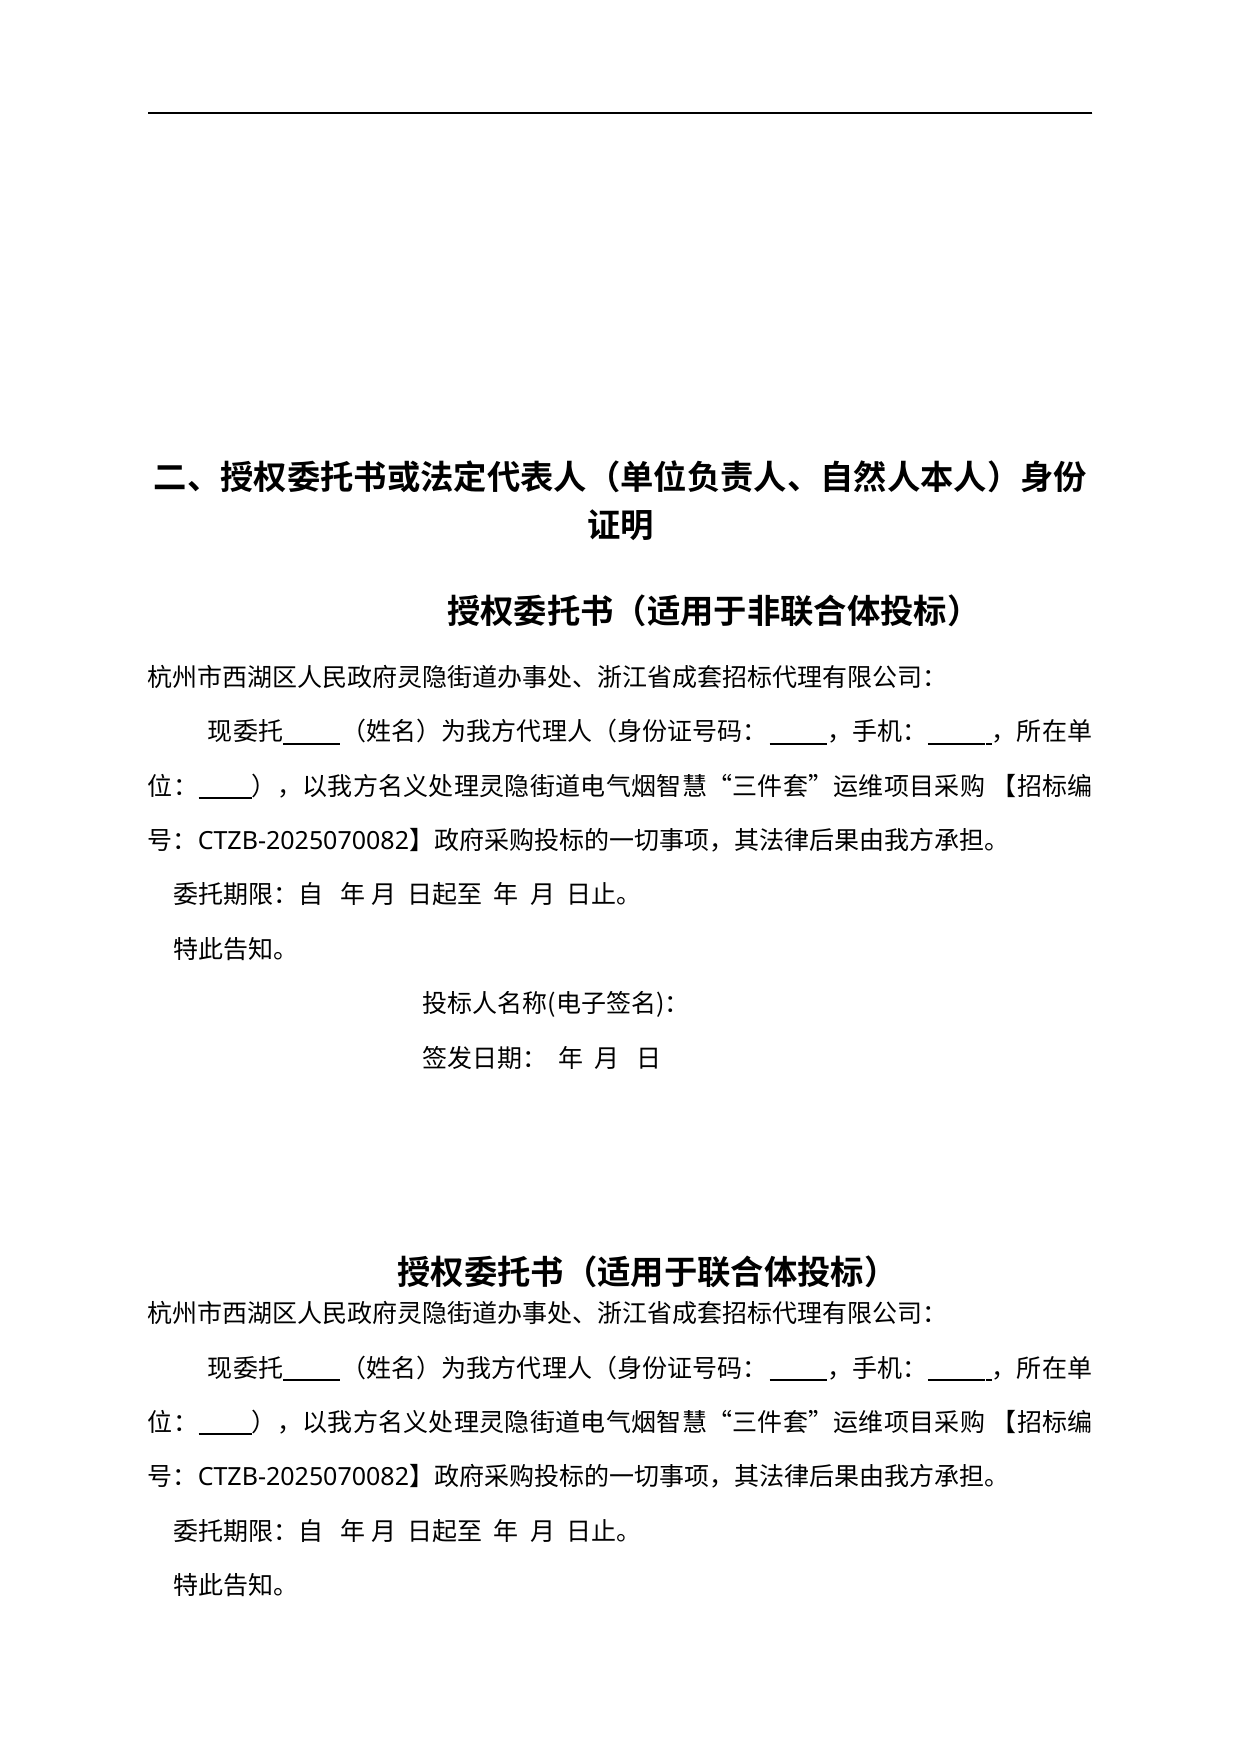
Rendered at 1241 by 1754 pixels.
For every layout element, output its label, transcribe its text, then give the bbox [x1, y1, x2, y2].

text 杭州市西湖区人民政府灵隐街道办事处、浙江省成套招标代理有限公司： [148, 657, 1092, 694]
text 二、授权委托书或法定代表人（单位负责人、自然人本人）身份证明 [148, 451, 1092, 547]
text 特此告知。 [148, 929, 1092, 966]
text 投标人名称(电子签名)： [148, 984, 1092, 1020]
text 特此告知。 [148, 1566, 1092, 1602]
text 杭州市西湖区人民政府灵隐街道办事处、浙江省成套招标代理有限公司： [148, 1294, 1092, 1330]
text 委托期限：自 年 月 日起至 年 月 日止。 [148, 875, 1092, 911]
text 签发日期： 年 月 日 [148, 1038, 1092, 1074]
text 现委托 （姓名）为我方代理人（身份证号码： ，手机： ，所在单位： ），以我方名义处理灵隐街道电气烟智慧“三件套”运维项目采购 【招标编号：CTZB-2025070082】政府采购投标的一切事项，其法律后果由我方承担。 [148, 712, 1092, 857]
text 委托期限：自 年 月 日起至 年 月 日止。 [148, 1511, 1092, 1547]
text 现委托 （姓名）为我方代理人（身份证号码： ，手机： ，所在单位： ），以我方名义处理灵隐街道电气烟智慧“三件套”运维项目采购 【招标编号：CTZB-2025070082】政府采购投标的一切事项，其法律后果由我方承担。 [148, 1348, 1092, 1493]
text 授权委托书（适用于非联合体投标） [148, 585, 1092, 633]
text 授权委托书（适用于联合体投标） [148, 1246, 1092, 1294]
